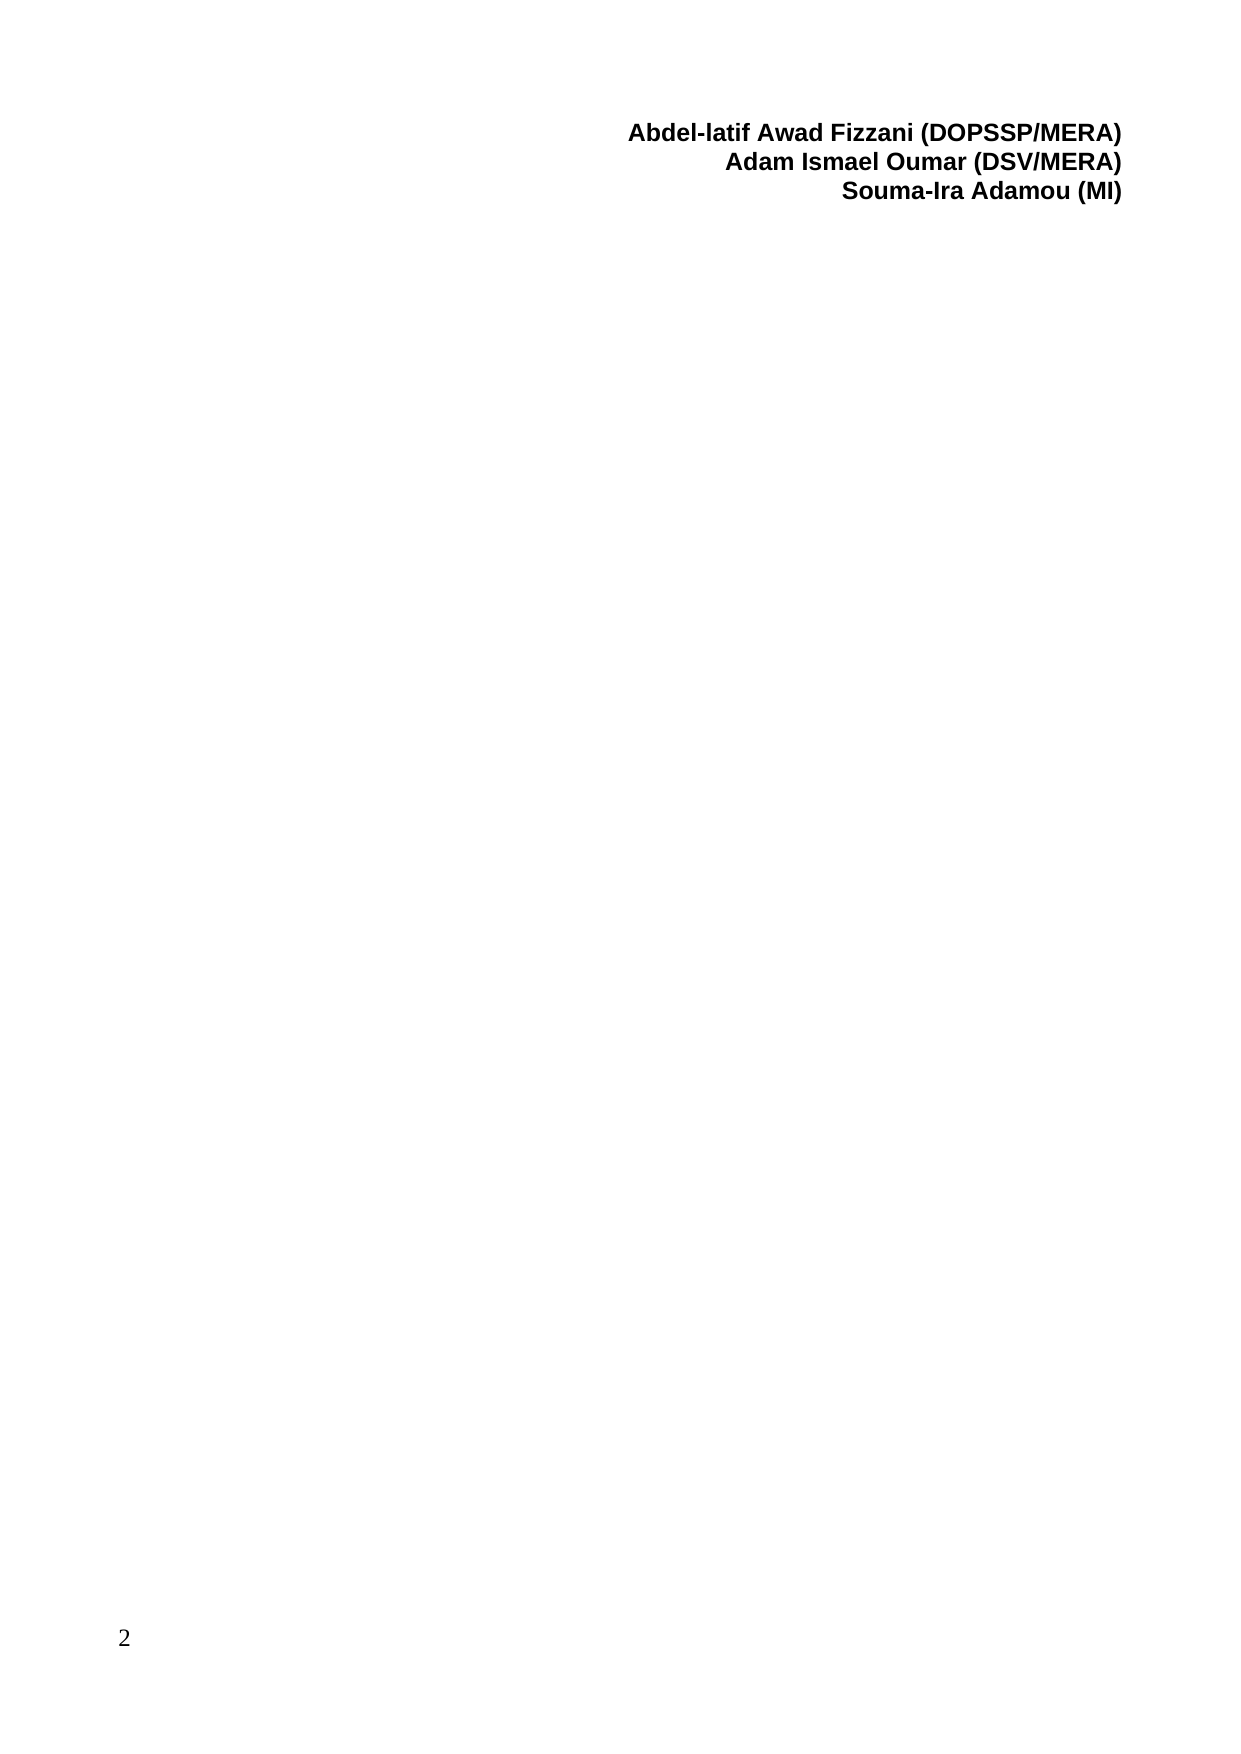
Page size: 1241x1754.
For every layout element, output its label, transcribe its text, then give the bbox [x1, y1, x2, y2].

text Souma-Ira Adamou (MI) [118, 176, 1122, 204]
text Adam Ismael Oumar (DSV/MERA) [118, 147, 1122, 176]
text Abdel-latif Awad Fizzani (DOPSSP/MERA) [118, 118, 1122, 147]
